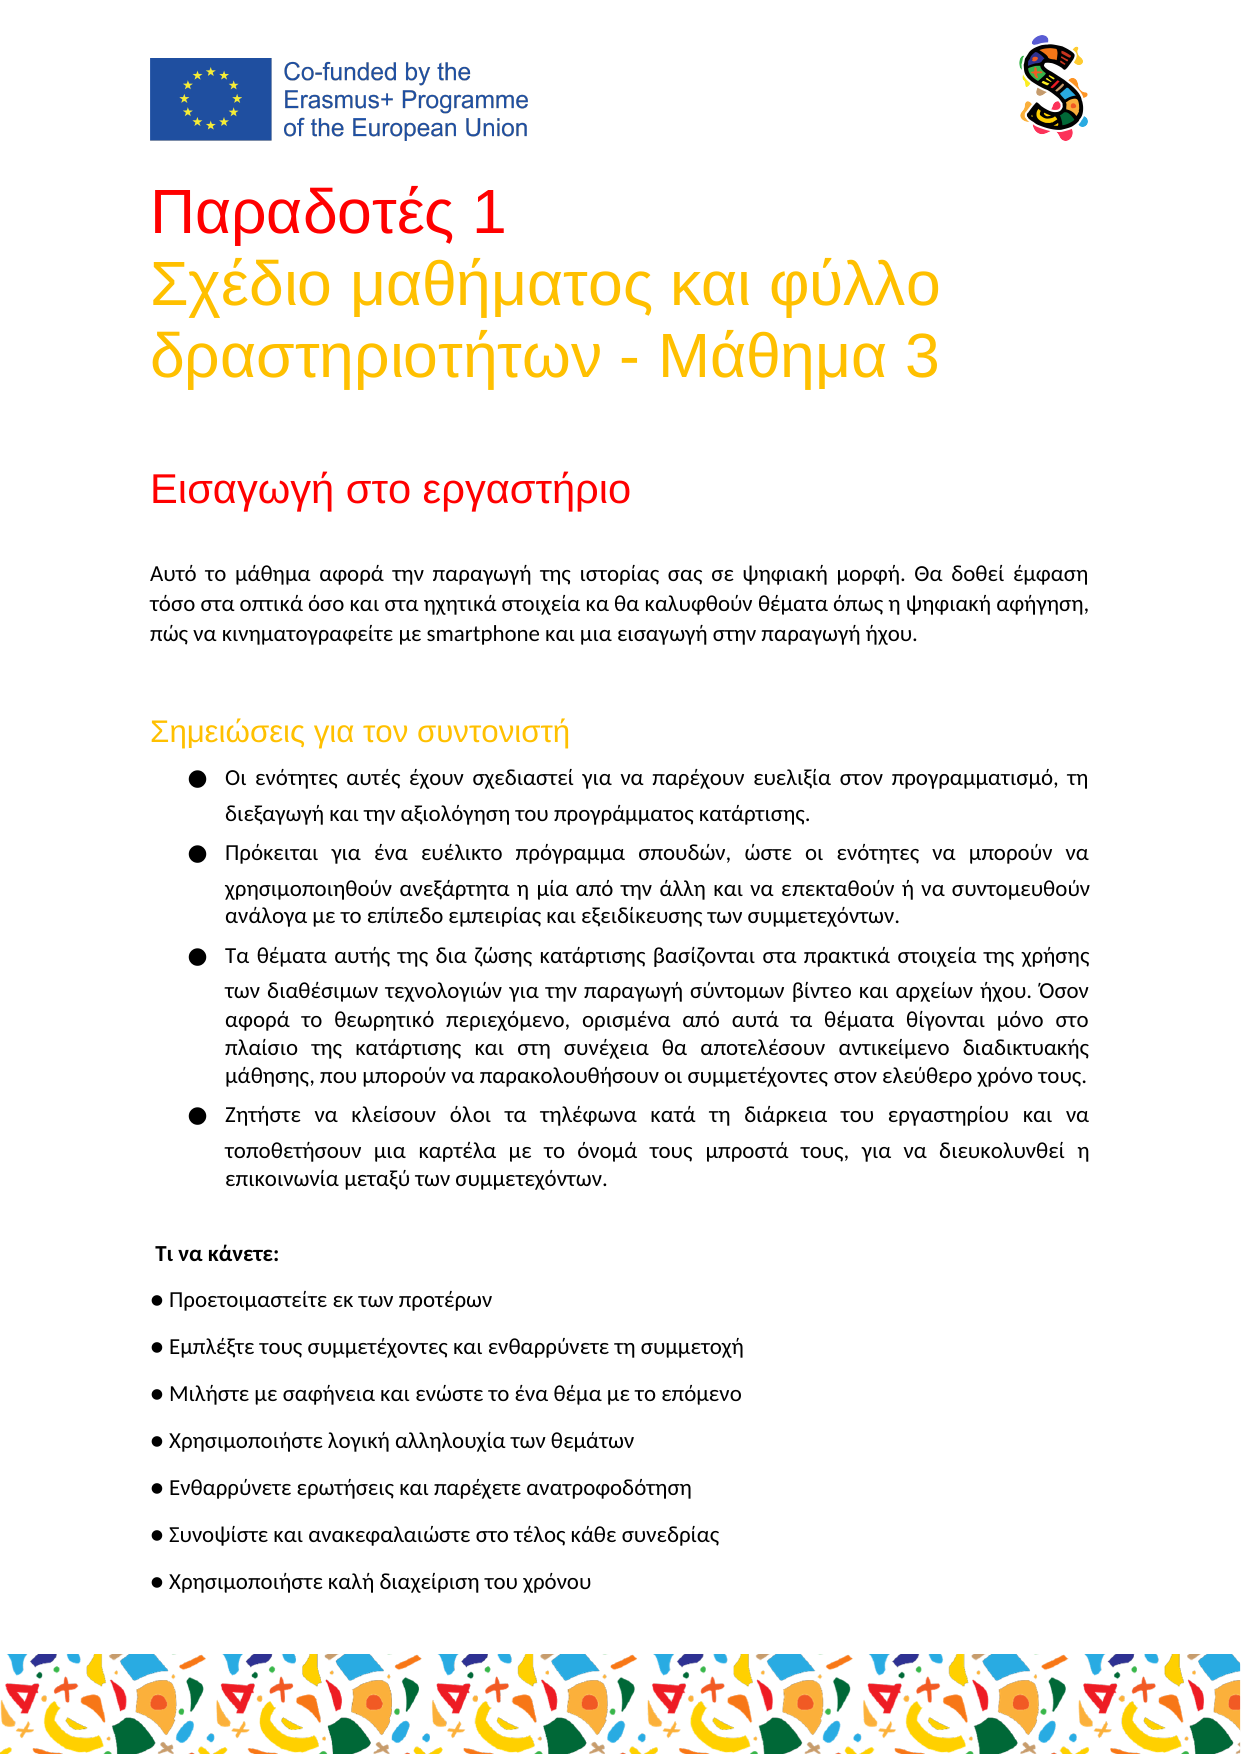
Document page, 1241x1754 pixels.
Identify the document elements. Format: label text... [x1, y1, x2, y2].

text ● Χρησιμοποιήστε λογική αλληλουχία των θεμάτων [150, 1426, 1090, 1454]
list Οι ενότητες αυτές έχουν σχεδιαστεί για να παρέχουν ευελιξία στον προγραμματισμό, τη διεξαγωγή και την αξιολόγηση του προγράμματος κατάρτισης. [187, 752, 1090, 827]
text Αυτό το μάθημα αφορά την παραγωγή της ιστορίας σας σε ψηφιακή μορφή. Θα δοθεί έμφαση τόσο στα οπτικά όσο και στα ηχητικά στοιχεία κα θα καλυφθούν θέματα όπως η ψηφιακή αφήγηση, πώς να κινηματογραφείτε με smartphone και μια εισαγωγή στην παραγωγή ήχου. [150, 559, 1090, 647]
text ● Ενθαρρύνετε ερωτήσεις και παρέχετε ανατροφοδότηση [150, 1473, 1090, 1501]
text ● Συνοψίστε και ανακεφαλαιώστε στο τέλος κάθε συνεδρίας [150, 1520, 1090, 1548]
text ● Προετοιμαστείτε εκ των προτέρων [150, 1286, 1090, 1313]
picture [0, 1654, 1241, 1754]
picture [150, 58, 528, 141]
text ● Μιλήστε με σαφήνεια και ενώστε το ένα θέμα με το επόμενο [150, 1379, 1090, 1407]
text ● Εμπλέξτε τους συμμετέχοντες και ενθαρρύνετε τη συμμετοχή [150, 1332, 1090, 1360]
picture [1019, 35, 1088, 141]
text Τι να κάνετε: [150, 1239, 1090, 1267]
list Ζητήστε να κλείσουν όλοι τα τηλέφωνα κατά τη διάρκεια του εργαστηρίου και να τοποθετήσουν μια καρτέλα με το όνομά τους μπροστά τους, για να διευκολυνθεί η επικοινωνία μεταξύ των συμμετεχόντων. [187, 1089, 1090, 1192]
list Πρόκειται για ένα ευέλικτο πρόγραμμα σπουδών, ώστε οι ενότητες να μπορούν να χρησιμοποιηθούν ανεξάρτητα η μία από την άλλη και να επεκταθούν ή να συντομευθούν ανάλογα με το επίπεδο εμπειρίας και εξειδίκευσης των συμμετεχόντων. [187, 827, 1090, 930]
text ● Χρησιμοποιήστε καλή διαχείριση του χρόνου [150, 1567, 1090, 1595]
list Τα θέματα αυτής της δια ζώσης κατάρτισης βασίζονται στα πρακτικά στοιχεία της χρήσης των διαθέσιμων τεχνολογιών για την παραγωγή σύντομων βίντεο και αρχείων ήχου. Όσον αφορά το θεωρητικό περιεχόμενο, ορισμένα από αυτά τα θέματα θίγονται μόνο στο πλαίσιο της κατάρτισης και στη συνέχεια θα αποτελέσουν αντικείμενο διαδικτυακής μάθησης, που μπορούν να παρακολουθήσουν οι συμμετέχοντες στον ελεύθερο χρόνο τους. [187, 930, 1090, 1089]
